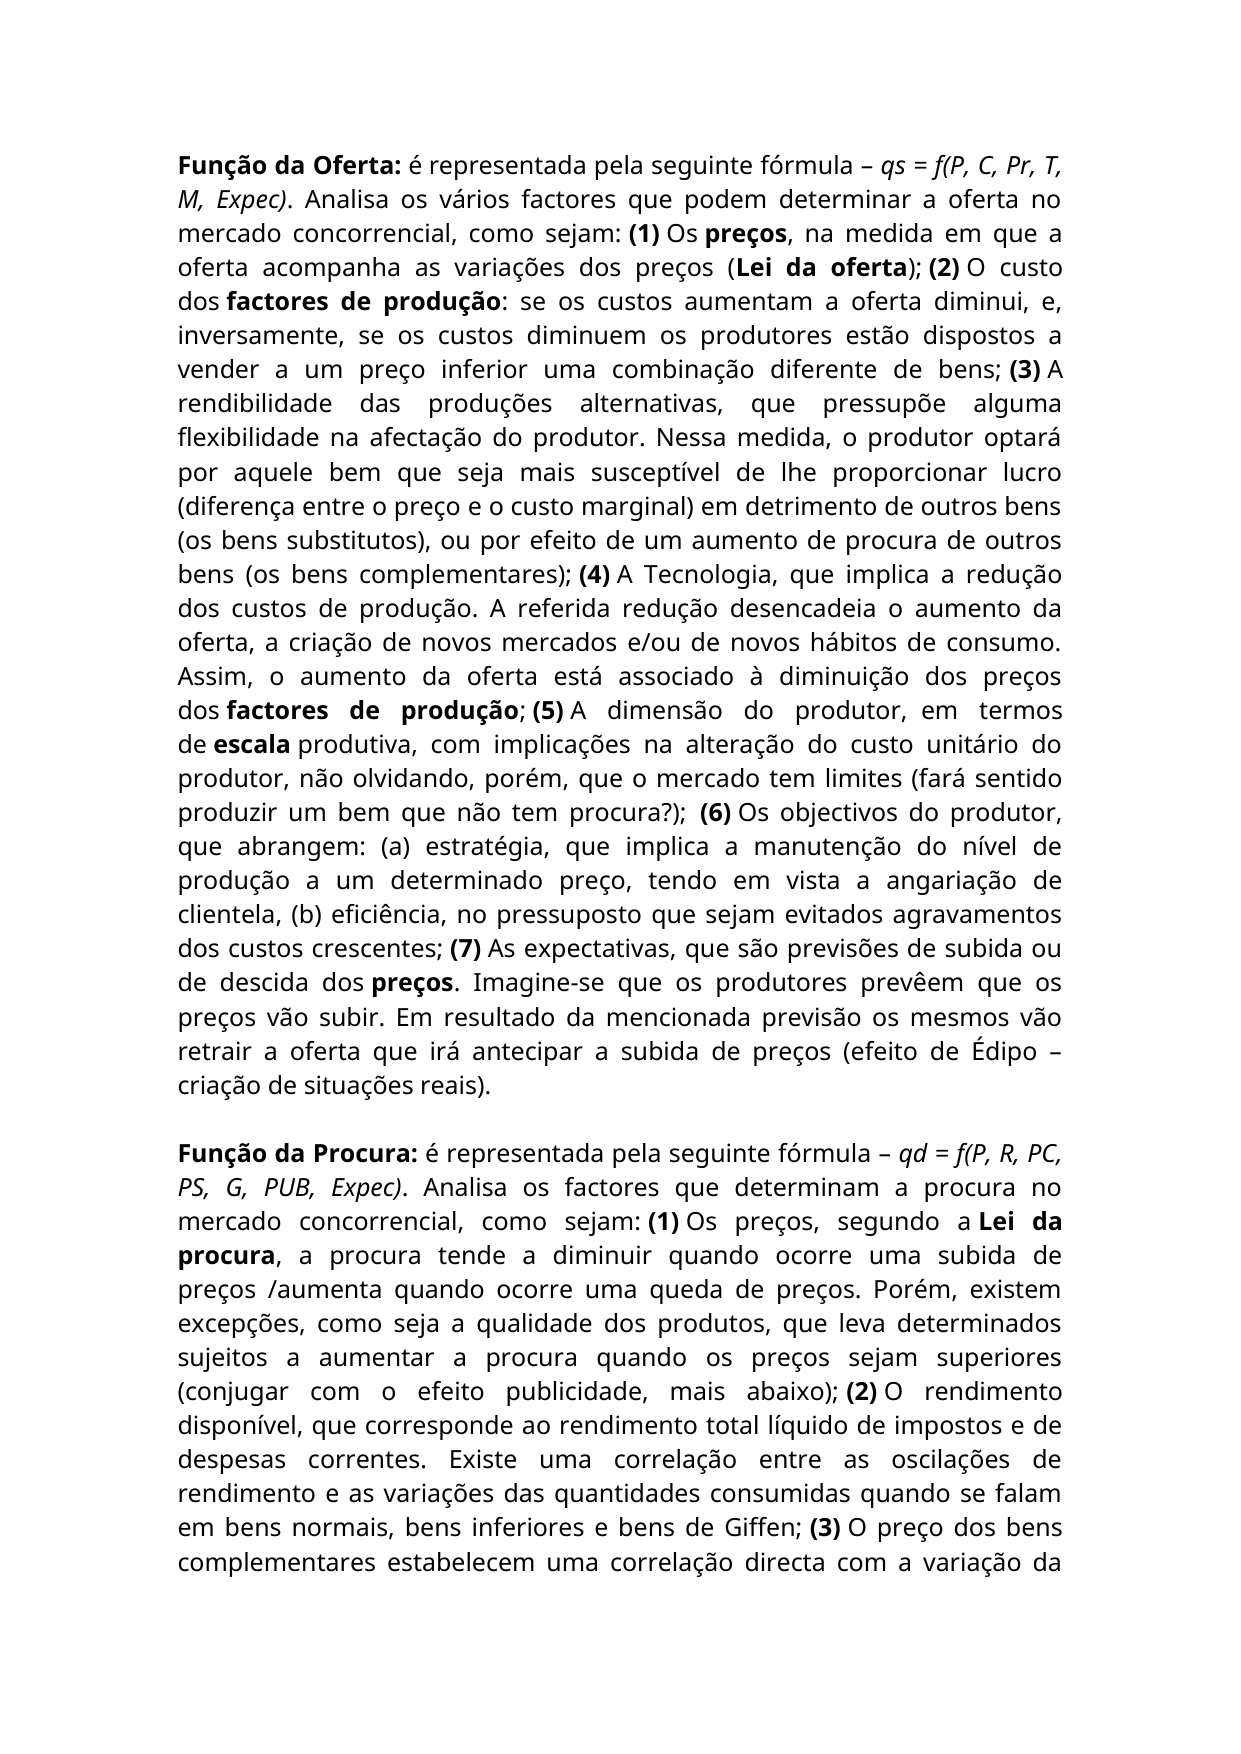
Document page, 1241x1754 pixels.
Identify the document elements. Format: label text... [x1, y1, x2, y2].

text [177, 1135, 1063, 1578]
text Função da Oferta: é representada pela seguinte fórmula – qs = f(P, C, Pr, T, M, Expec). Analisa os vários factores que podem determinar a oferta no mercado concorrencial, como sejam: (1) Os preços, na medida em que a oferta acompanha as variações dos preços (Lei da oferta); (2) O custo dos factores de produção: se os custos aumentam a oferta diminui, e, inversamente, se os custos diminuem os produtores estão dispostos a vender a um preço inferior uma combinação diferente de bens; (3) A rendibilidade das produções alternativas, que pressupõe alguma flexibilidade na afectação do produtor. Nessa medida, o produtor optará por aquele bem que seja mais susceptível de lhe proporcionar lucro (diferença entre o preço e o custo marginal) em detrimento de outros bens (os bens substitutos), ou por efeito de um aumento de procura de outros bens (os bens complementares); (4) A Tecnologia, que implica a redução dos custos de produção. A referida redução desencadeia o aumento da oferta, a criação de novos mercados e/ou de novos hábitos de consumo. Assim, o aumento da oferta está associado à diminuição dos preços dos factores de produção; (5) A dimensão do produtor, em termos de escala produtiva, com implicações na alteração do custo unitário do produtor, não olvidando, porém, que o mercado tem limites (fará sentido produzir um bem que não tem procura?); (6) Os objectivos do produtor, que abrangem: (a) estratégia, que implica a manutenção do nível de produção a um determinado preço, tendo em vista a angariação de clientela, (b) eficiência, no pressuposto que sejam evitados agravamentos dos custos crescentes; (7) As expectativas, que são previsões de subida ou de descida dos preços. Imagine-se que os produtores prevêem que os preços vão subir. Em resultado da mencionada previsão os mesmos vão retrair a oferta que irá antecipar a subida de preços (efeito de Édipo – criação de situações reais). [177, 148, 1063, 1101]
